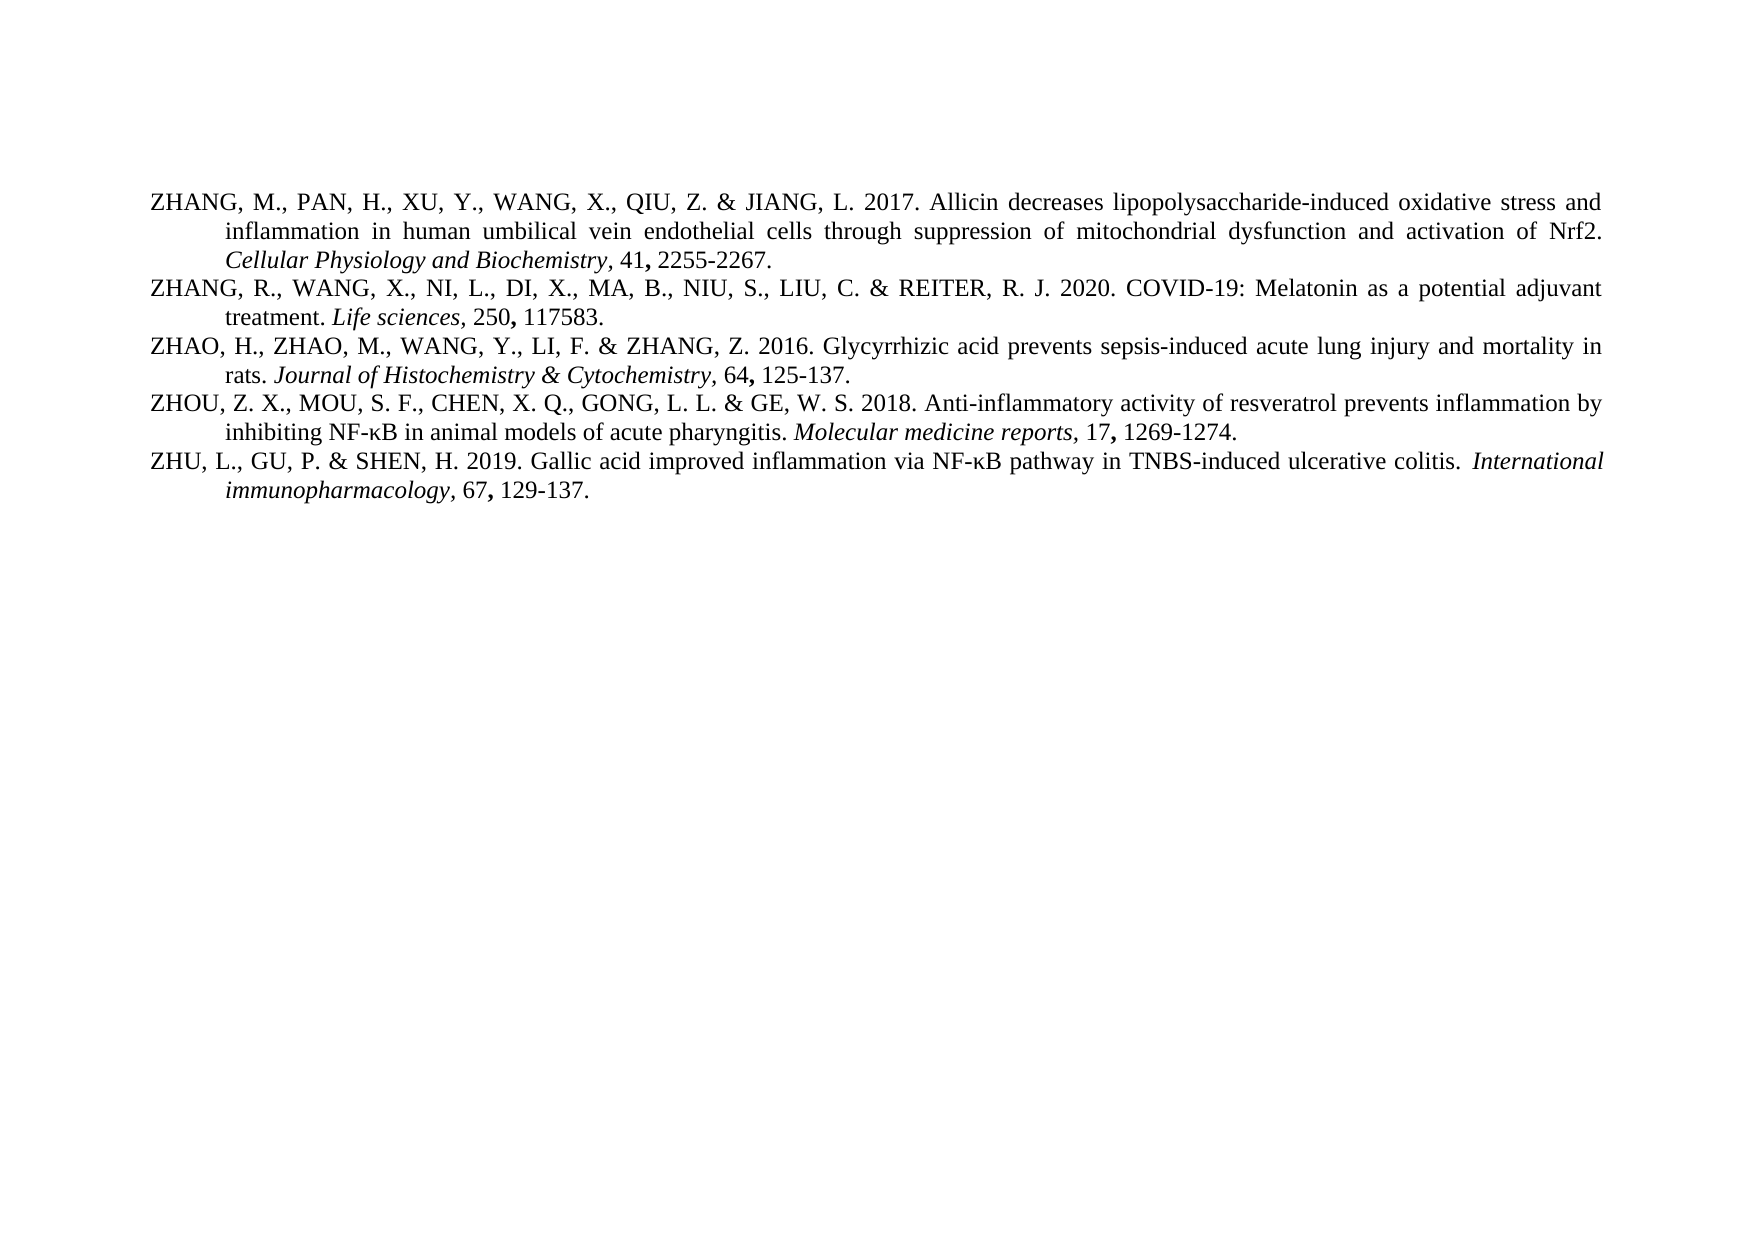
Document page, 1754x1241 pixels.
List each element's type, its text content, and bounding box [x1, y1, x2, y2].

text ZHANG, R., WANG, X., NI, L., DI, X., MA, B., NIU, S., LIU, C. & REITER, R. J. 2020. COVID-19: Melatonin as a potential adjuvant treatment. Life sciences, 250, 117583. [150, 273, 1604, 331]
text ZHANG, M., PAN, H., XU, Y., WANG, X., QIU, Z. & JIANG, L. 2017. Allicin decreases lipopolysaccharide-induced oxidative stress and inflammation in human umbilical vein endothelial cells through suppression of mitochondrial dysfunction and activation of Nrf2. Cellular Physiology and Biochemistry, 41, 2255-2267. [150, 187, 1604, 273]
text ZHU, L., GU, P. & SHEN, H. 2019. Gallic acid improved inflammation via NF-κB pathway in TNBS-induced ulcerative colitis. International immunopharmacology, 67, 129-137. [150, 446, 1604, 503]
text ZHOU, Z. X., MOU, S. F., CHEN, X. Q., GONG, L. L. & GE, W. S. 2018. Anti-inflammatory activity of resveratrol prevents inflammation by inhibiting NF‑κB in animal models of acute pharyngitis. Molecular medicine reports, 17, 1269-1274. [150, 388, 1604, 446]
text ZHAO, H., ZHAO, M., WANG, Y., LI, F. & ZHANG, Z. 2016. Glycyrrhizic acid prevents sepsis-induced acute lung injury and mortality in rats. Journal of Histochemistry & Cytochemistry, 64, 125-137. [150, 331, 1604, 388]
